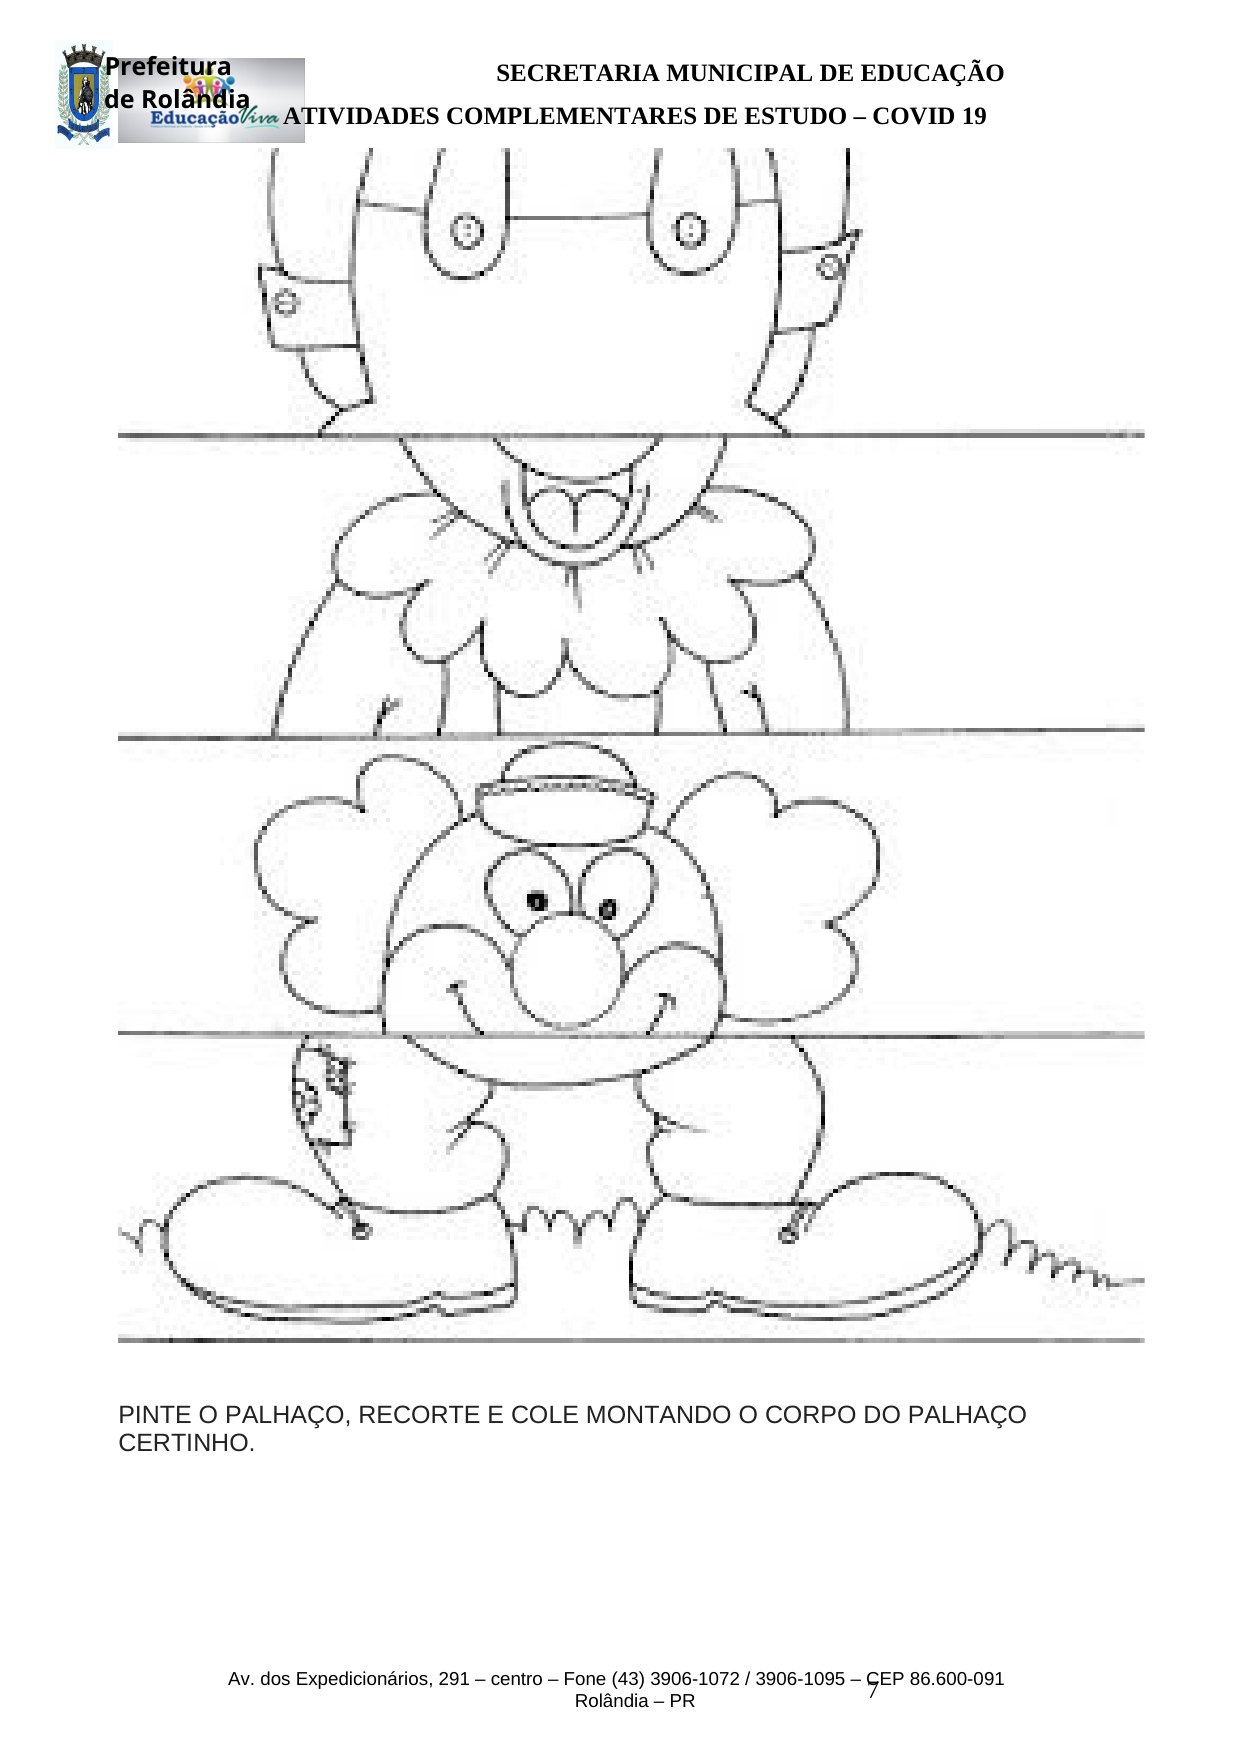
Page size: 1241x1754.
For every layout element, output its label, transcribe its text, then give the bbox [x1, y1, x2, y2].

text PINTE O PALHAÇO, RECORTE E COLE MONTANDO O CORPO DO PALHAÇO CERTINHO. [118, 1400, 1152, 1457]
picture [118, 148, 1145, 1343]
picture [55, 40, 113, 149]
picture [118, 58, 306, 144]
